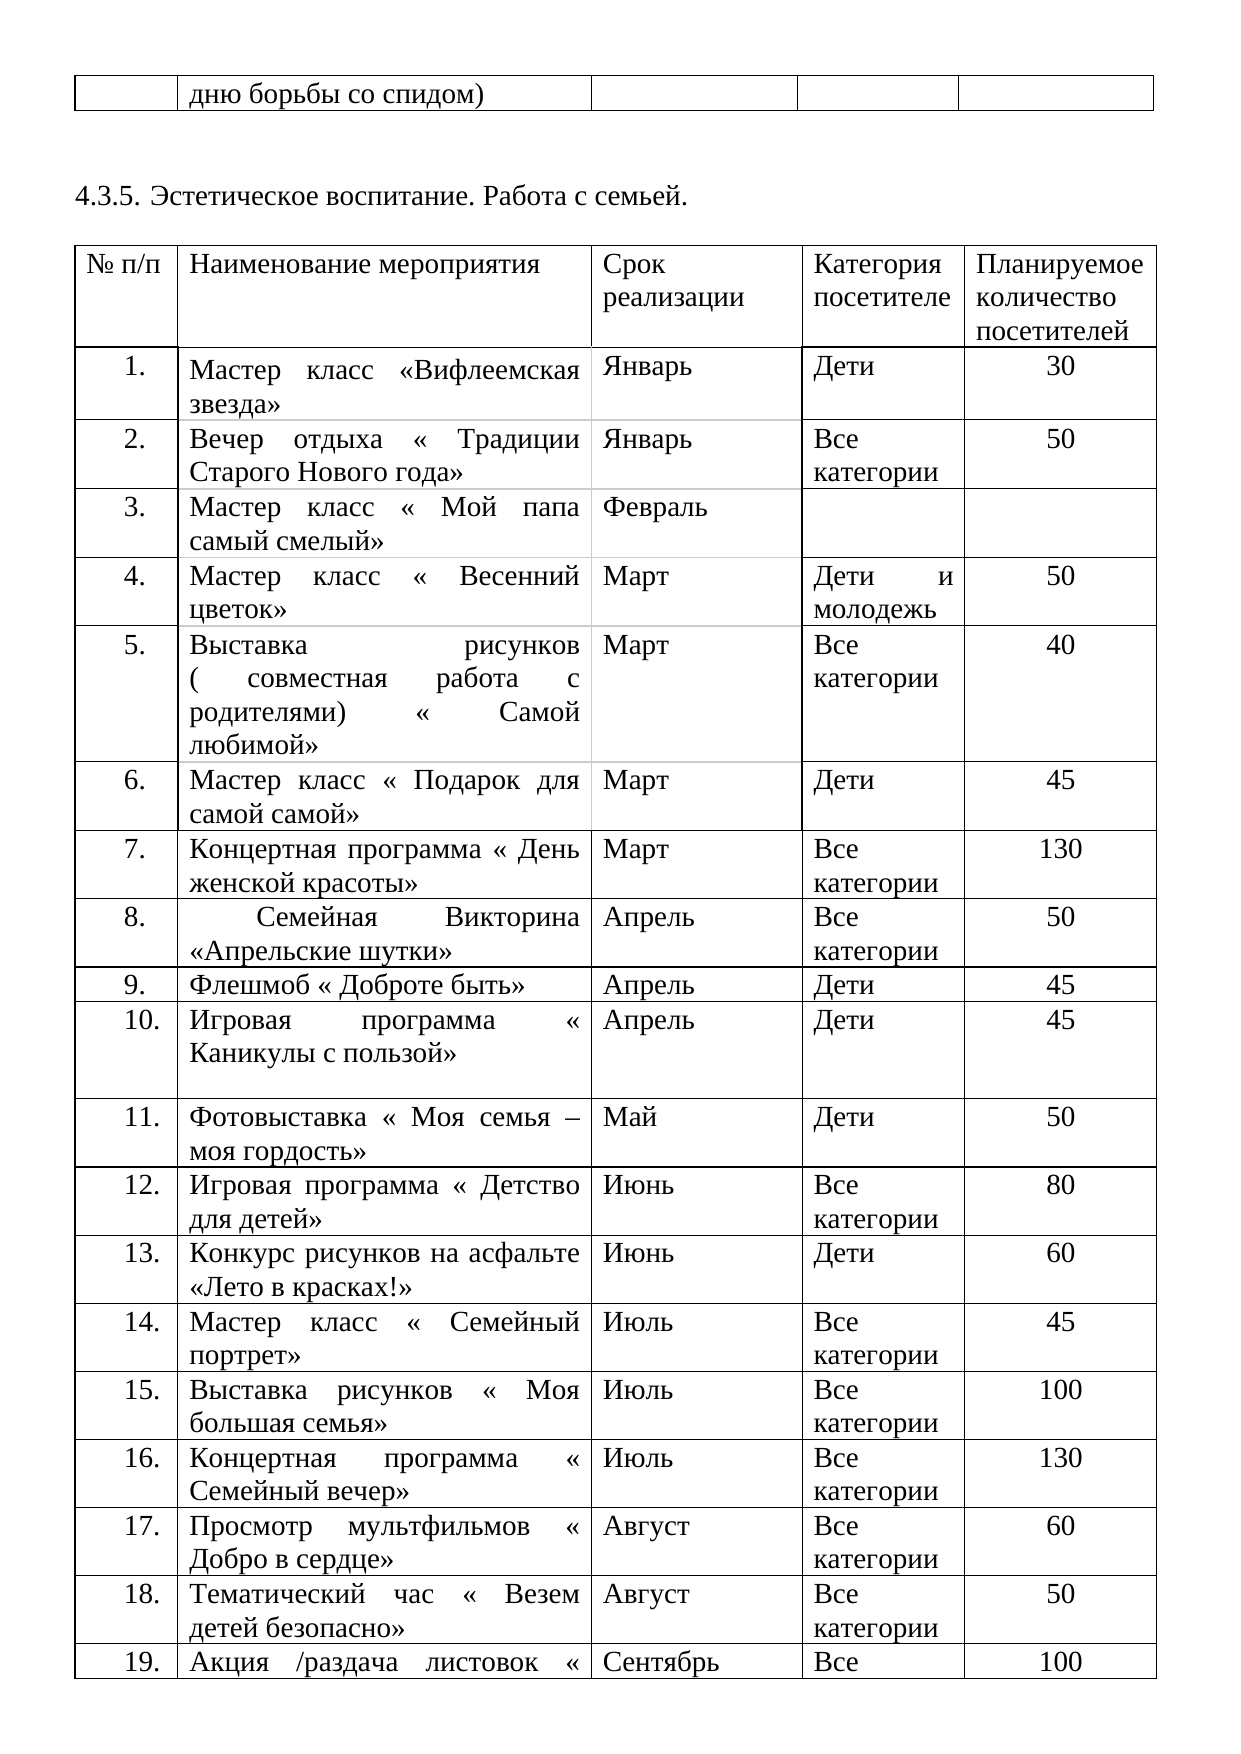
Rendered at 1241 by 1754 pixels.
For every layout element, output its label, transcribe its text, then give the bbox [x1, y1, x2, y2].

table_cell Все категории [803, 1644, 964, 1678]
table_cell Сентябрь [592, 1644, 802, 1678]
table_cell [178, 1644, 591, 1678]
table_cell Апрель [592, 1002, 802, 1098]
table_cell Март [592, 558, 801, 625]
table_cell [76, 1372, 177, 1439]
table_cell Все категории [803, 1508, 964, 1575]
table_cell Март [592, 627, 801, 761]
table_cell 45 [965, 1002, 1156, 1098]
table_cell Концертная программа « День женской красоты» [178, 831, 591, 898]
table_cell [76, 420, 177, 488]
table_cell Тематический час « Везем детей безопасно» [178, 1576, 591, 1643]
table_cell 45 [965, 968, 1156, 1001]
table_cell Март [592, 831, 802, 898]
table_cell 45 [965, 762, 1156, 829]
table_cell 100 [965, 1372, 1156, 1439]
table_cell [798, 76, 958, 109]
table_header № п/п [76, 246, 177, 346]
table_cell Мастер класс « Мой папа самый смелый» [179, 490, 591, 557]
table_cell 50 [965, 1099, 1156, 1166]
table_cell [76, 1576, 177, 1643]
table_cell [76, 1644, 177, 1678]
table_cell Дети [803, 1099, 964, 1166]
table_cell Вечер отдыха « Традиции Старого Нового года» [179, 421, 591, 488]
table_cell 30 [965, 348, 1156, 419]
table_cell Июнь [592, 1236, 802, 1303]
table_cell Май [592, 1099, 802, 1166]
table_header Срок реализации [592, 246, 802, 346]
table_cell 80 [965, 1168, 1156, 1234]
table_cell Все категории [803, 1304, 964, 1371]
table_cell Дети и молодежь [803, 558, 964, 625]
table_cell Концертная программа « Семейный вечер» [178, 1440, 591, 1507]
table_cell [76, 1508, 177, 1575]
table_cell Все категории [803, 831, 964, 898]
table_cell 45 [965, 1304, 1156, 1371]
table_header Наименование мероприятия [178, 246, 591, 346]
table_cell 130 [965, 831, 1156, 898]
table_cell Игровая программа « Детство для детей» [178, 1168, 591, 1234]
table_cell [178, 76, 591, 109]
table_cell Июль [592, 1372, 802, 1439]
table_cell Выставка рисунков « Моя большая семья» [178, 1372, 591, 1439]
table_cell Все категории [803, 420, 964, 488]
table_cell Мастер класс « Семейный портрет» [178, 1304, 591, 1371]
table_cell [76, 1440, 177, 1507]
table_cell 50 [965, 899, 1156, 966]
table_cell 60 [965, 1508, 1156, 1575]
table_cell [959, 76, 1153, 109]
table_cell [76, 831, 177, 898]
table_cell Апрель [592, 968, 802, 1001]
table_cell 50 [965, 420, 1156, 488]
table_cell [965, 489, 1156, 557]
table_cell [76, 558, 177, 625]
table_cell Дети [803, 1236, 964, 1303]
table_cell 100 [965, 1644, 1156, 1678]
table_cell [76, 762, 177, 829]
table_cell [76, 1304, 177, 1371]
table_cell [76, 1099, 177, 1166]
table_cell Мастер класс « Подарок для самой самой» [179, 763, 591, 829]
table_cell Январь [592, 348, 801, 419]
table_cell Все категории [803, 626, 964, 761]
table_cell [76, 1002, 177, 1098]
table_cell Конкурс рисунков на асфальте «Лето в красках!» [178, 1236, 591, 1303]
table_cell [76, 626, 177, 761]
table_cell [803, 489, 964, 557]
table_cell [76, 489, 177, 557]
table_cell Игровая программа « Каникулы с пользой» [178, 1002, 591, 1098]
table_cell Июнь [592, 1168, 802, 1234]
table_header Планируемое количество посетителей [965, 246, 1156, 346]
table_cell Все категории [803, 1440, 964, 1507]
table_cell Все категории [803, 899, 964, 966]
table_cell 60 [965, 1236, 1156, 1303]
table_cell [76, 348, 177, 419]
table_cell Все категории [803, 1168, 964, 1234]
table_cell Дети [803, 1002, 964, 1098]
table_cell Апрель [592, 899, 802, 966]
table_cell Дети [803, 968, 964, 1001]
table_cell Выставка рисунков ( совместная работа с родителями) « Самой любимой» [179, 627, 591, 761]
table_cell Дети [803, 348, 964, 419]
list Эстетическое воспитание. Работа с семьей. [75, 178, 1165, 211]
table_cell Август [592, 1576, 802, 1643]
table_cell 50 [965, 1576, 1156, 1643]
table_cell 50 [965, 558, 1156, 625]
table_cell 40 [965, 626, 1156, 761]
table_cell Январь [592, 421, 801, 488]
table_cell [592, 76, 797, 109]
table_header Категория посетителе [803, 246, 964, 346]
table_cell Август [592, 1508, 802, 1575]
table_cell Флешмоб « Доброте быть» [178, 968, 591, 1001]
table_cell Мастер класс «Вифлеемская звезда» [179, 348, 591, 419]
table_cell Семейная Викторина «Апрельские шутки» [178, 899, 591, 966]
table_cell Март [592, 763, 801, 829]
table_cell [76, 1236, 177, 1303]
table_cell Дети [803, 762, 964, 829]
table_cell Февраль [592, 490, 801, 557]
table_cell [76, 1168, 177, 1234]
table_cell Фотовыставка « Моя семья –моя гордость» [178, 1099, 591, 1166]
table_cell 130 [965, 1440, 1156, 1507]
table_cell Июль [592, 1440, 802, 1507]
table_cell [76, 968, 177, 1001]
table_cell [76, 76, 177, 109]
table_cell Все категории [803, 1576, 964, 1643]
table_cell Все категории [803, 1372, 964, 1439]
table_cell Просмотр мультфильмов « Добро в сердце» [178, 1508, 591, 1575]
table_cell Июль [592, 1304, 802, 1371]
table_cell [76, 899, 177, 966]
table_cell Мастер класс « Весенний цветок» [179, 558, 591, 625]
